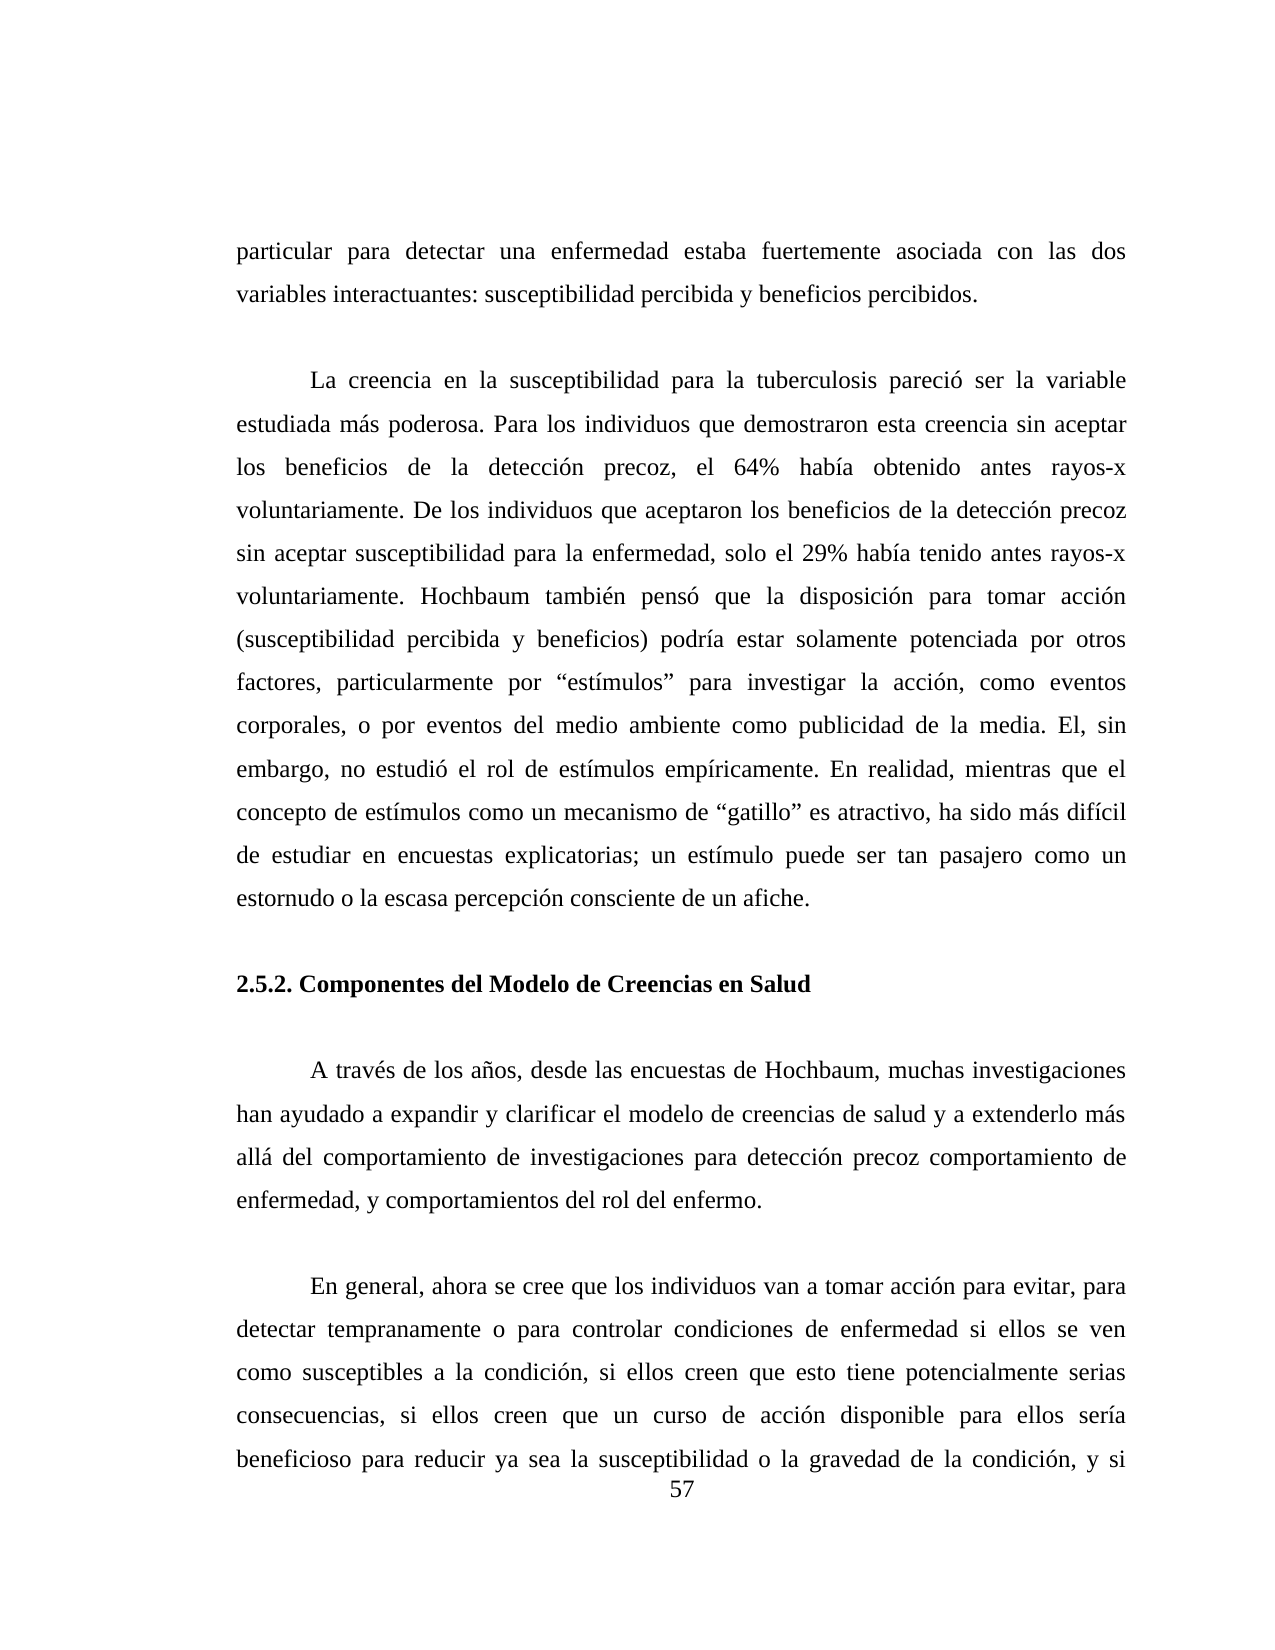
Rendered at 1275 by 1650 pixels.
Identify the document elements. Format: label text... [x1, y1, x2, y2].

text La creencia en la susceptibilidad para la tuberculosis pareció ser la variable estudiada más poderosa. Para los individuos que demostraron esta creencia sin aceptar los beneficios de la detección precoz, el 64% había obtenido antes rayos-x voluntariamente. De los individuos que aceptaron los beneficios de la detección precoz sin aceptar susceptibilidad para la enfermedad, solo el 29% había tenido antes rayos-x voluntariamente. Hochbaum también pensó que la disposición para tomar acción (susceptibilidad percibida y beneficios) podría estar solamente potenciada por otros factores, particularmente por “estímulos” para investigar la acción, como eventos corporales, o por eventos del medio ambiente como publicidad de la media. El, sin embargo, no estudió el rol de estímulos empíricamente. En realidad, mientras que el concepto de estímulos como un mecanismo de “gatillo” es atractivo, ha sido más difícil de estudiar en encuestas explicatorias; un estímulo puede ser tan pasajero como un estornudo o la escasa percepción consciente de un afiche. [236, 366, 1127, 912]
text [236, 1271, 1127, 1472]
text 2.5.2. Componentes del Modelo de Creencias en Salud [236, 969, 1127, 998]
text A través de los años, desde las encuestas de Hochbaum, muchas investigaciones han ayudado a expandir y clarificar el modelo de creencias de salud y a extenderlo más allá del comportamiento de investigaciones para detección precoz comportamiento de enfermedad, y comportamientos del rol del enfermo. [236, 1056, 1127, 1214]
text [236, 236, 1127, 308]
